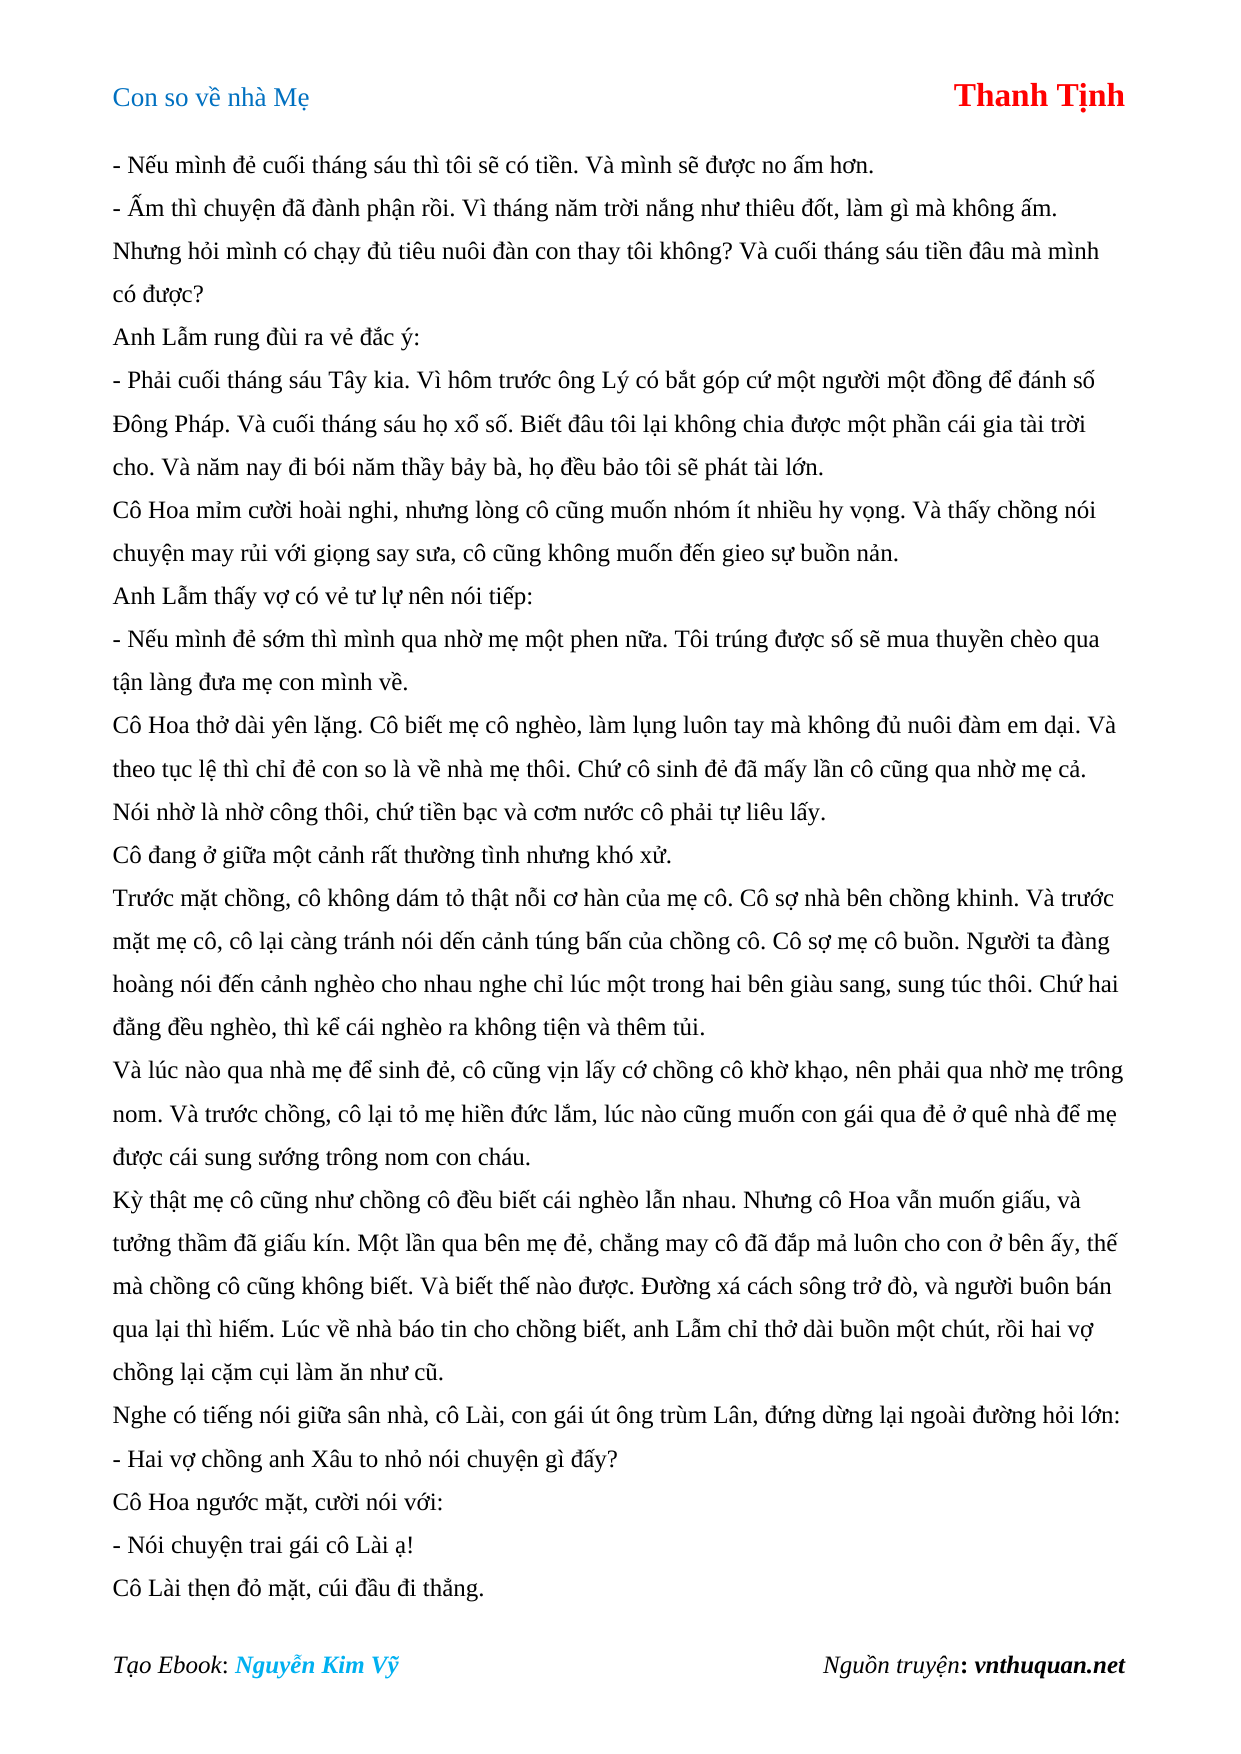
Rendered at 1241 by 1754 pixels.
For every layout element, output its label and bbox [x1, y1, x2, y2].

text [112, 150, 1128, 1602]
